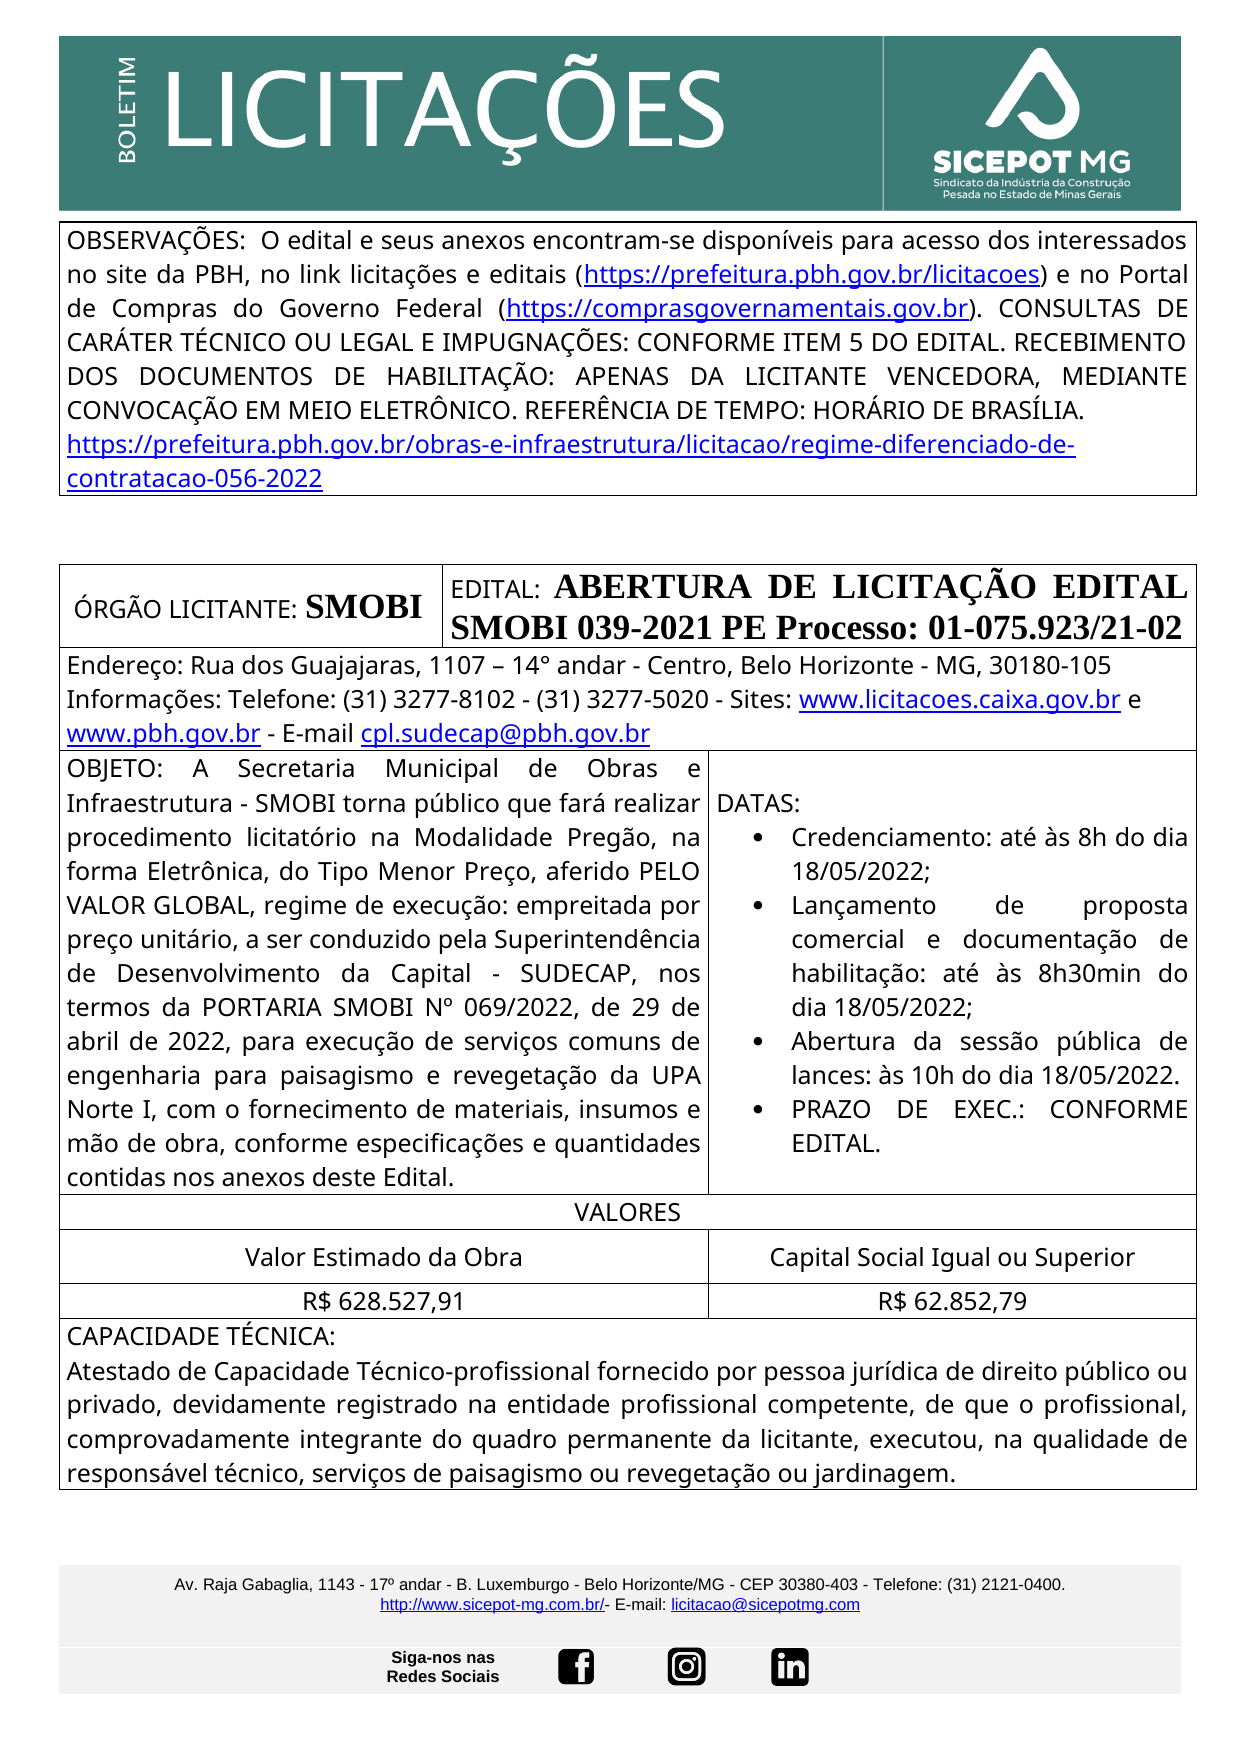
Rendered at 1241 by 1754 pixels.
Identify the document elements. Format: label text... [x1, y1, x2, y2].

picture [667, 1647, 706, 1686]
table_cell OBSERVAÇÕES: O edital e seus anexos encontram-se disponíveis para acesso dos interessados no site da PBH, no link licitações e editais (https://prefeitura.pbh.gov.br/licitacoes) e no Portal de Compras do Governo Federal (https://comprasgovernamentais.gov.br). CONSULTAS DE CARÁTER TÉCNICO OU LEGAL E IMPUGNAÇÕES: CONFORME ITEM 5 DO EDITAL. RECEBIMENTO DOS DOCUMENTOS DE HABILITAÇÃO: APENAS DA LICITANTE VENCEDORA, MEDIANTE CONVOCAÇÃO EM MEIO ELETRÔNICO. REFERÊNCIA DE TEMPO: HORÁRIO DE BRASÍLIA. https://prefeitura.pbh.gov.br/obras-e-infraestrutura/licitacao/regime-diferenciado-de-contratacao-056-2022 [60, 223, 1196, 495]
table_header ÓRGÃO LICITANTE: SMOBI [60, 565, 442, 647]
table_cell Endereço: Rua dos Guajajaras, 1107 – 14° andar - Centro, Belo Horizonte - MG, 30180-105 Informações: Telefone: (31) 3277-8102 - (31) 3277-5020 - Sites: www.licitacoes.caixa.gov.br e www.pbh.gov.br - E-mail cpl.sudecap@pbh.gov.br [60, 648, 1196, 750]
table_cell Capital Social Igual ou Superior [709, 1230, 1196, 1283]
table_cell VALORES [60, 1195, 1196, 1229]
table_header EDITAL: ABERTURA DE LICITAÇÃO EDITAL SMOBI 039-2021 PE Processo: 01-075.923/21-02 [443, 565, 1196, 647]
picture [557, 1648, 594, 1685]
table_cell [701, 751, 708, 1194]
picture [59, 36, 1181, 211]
table_cell R$ 628.527,91 [60, 1284, 708, 1318]
picture [771, 1648, 809, 1686]
table_cell CAPACIDADE TÉCNICA: Atestado de Capacidade Técnico-profissional fornecido por pessoa jurídica de direito público ou privado, devidamente registrado na entidade profissional competente, de que o profissional, comprovadamente integrante do quadro permanente da licitante, executou, na qualidade de responsável técnico, serviços de paisagismo ou revegetação ou jardinagem. [60, 1319, 1196, 1489]
table_cell DATAS: Credenciamento: até às 8h do dia 18/05/2022; Lançamento de proposta comercial e documentação de habilitação: até às 8h30min do dia 18/05/2022; Abertura da sessão pública de lances: às 10h do dia 18/05/2022. PRAZO DE EXEC.: CONFORME EDITAL. [709, 751, 1196, 1194]
table_cell R$ 62.852,79 [709, 1284, 1196, 1318]
table_cell Valor Estimado da Obra [60, 1230, 708, 1283]
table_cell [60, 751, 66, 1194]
